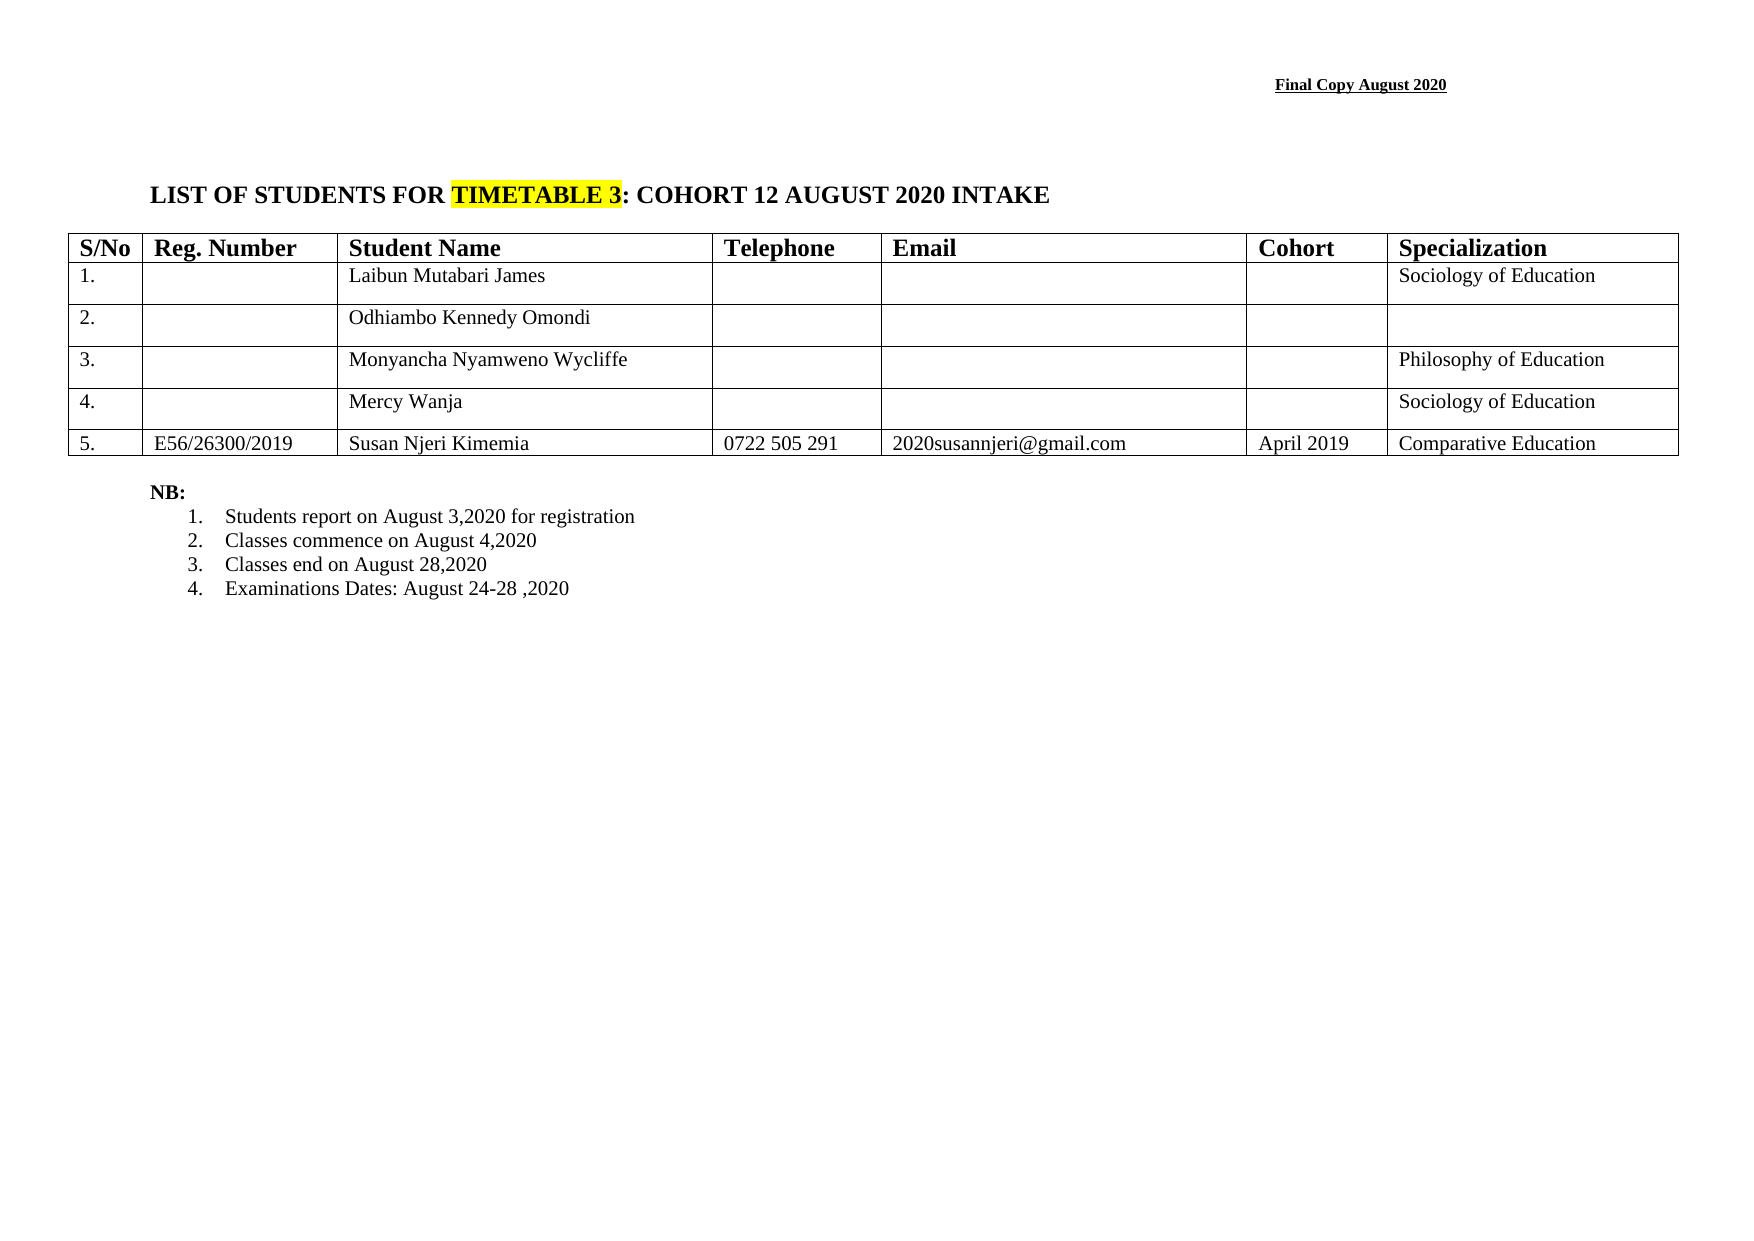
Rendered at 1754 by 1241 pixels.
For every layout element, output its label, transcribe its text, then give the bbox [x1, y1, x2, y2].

table_cell Sociology of Education [1388, 389, 1678, 429]
table_cell [1247, 305, 1387, 346]
list Classes commence on August 4,2020 [187, 528, 1604, 552]
table_header Cohort [1247, 234, 1387, 262]
table_cell Philosophy of Education [1388, 347, 1678, 388]
table_cell Laibun Mutabari James [338, 263, 712, 304]
list Students report on August 3,2020 for registration [187, 504, 1604, 528]
table_header Specialization [1388, 234, 1678, 262]
text LIST OF STUDENTS FOR TIMETABLE 3: COHORT 12 AUGUST 2020 INTAKE [150, 180, 451, 208]
table_cell [1388, 305, 1678, 346]
table_cell Susan Njeri Kimemia [338, 430, 712, 454]
table_header S/No [69, 234, 142, 262]
table_cell Mercy Wanja [338, 389, 712, 429]
table_cell [713, 347, 881, 388]
table_cell [143, 347, 337, 388]
table_cell E56/26300/2019 [143, 430, 337, 454]
table_cell 2. [69, 305, 142, 346]
table_cell [882, 347, 1246, 388]
table_cell [882, 263, 1246, 304]
table_cell 2020susannjeri@gmail.com [882, 430, 1246, 454]
table_cell [713, 263, 881, 304]
table_cell 0722 505 291 [713, 430, 881, 454]
table_cell [713, 389, 881, 429]
table_cell [1247, 263, 1387, 304]
list Examinations Dates: August 24-28 ,2020 [187, 576, 1604, 600]
table_cell April 2019 [1247, 430, 1387, 454]
table_cell [1247, 347, 1387, 388]
table_header Telephone [713, 234, 881, 262]
table_cell [882, 389, 1246, 429]
table_cell [143, 263, 337, 304]
table_header Email [882, 234, 1246, 262]
table_cell [143, 389, 337, 429]
text NB: [150, 479, 1604, 504]
table_cell [143, 305, 337, 346]
table_cell [713, 305, 881, 346]
list Classes end on August 28,2020 [187, 552, 1604, 576]
table_header Reg. Number [143, 234, 337, 262]
table_cell 3. [69, 347, 142, 388]
table_cell [1247, 389, 1387, 429]
table_cell 1. [69, 263, 142, 304]
table_header Student Name [338, 234, 712, 262]
table_cell 4. [69, 389, 142, 429]
table_cell 5. [69, 430, 142, 454]
table_cell Odhiambo Kennedy Omondi [338, 305, 712, 346]
table_cell [882, 305, 1246, 346]
table_cell Sociology of Education [1388, 263, 1678, 304]
text LIST OF STUDENTS FOR TIMETABLE 3: COHORT 12 AUGUST 2020 INTAKE [622, 180, 1604, 208]
table_cell Monyancha Nyamweno Wycliffe [338, 347, 712, 388]
table_cell Comparative Education [1388, 430, 1678, 454]
